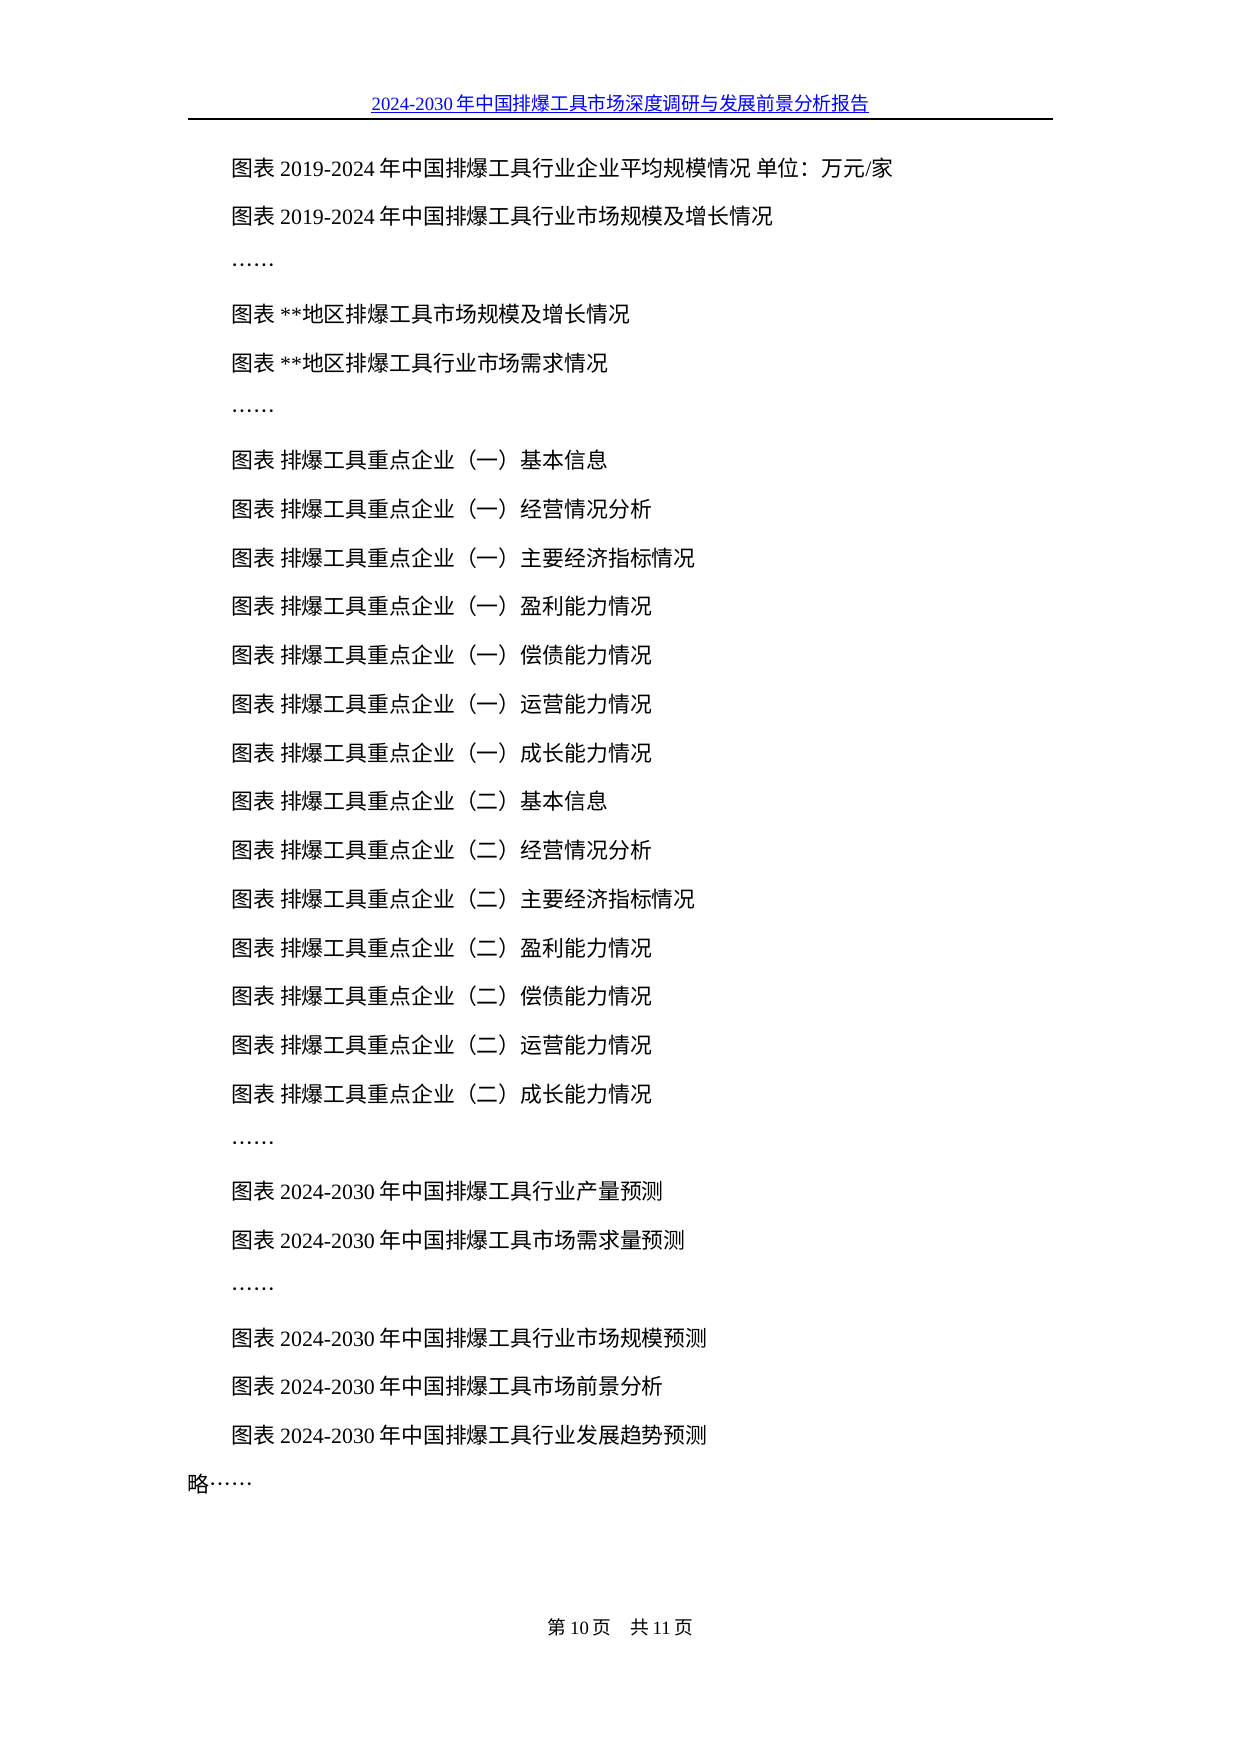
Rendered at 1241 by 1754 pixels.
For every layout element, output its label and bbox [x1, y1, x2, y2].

text [187, 150, 1053, 1499]
